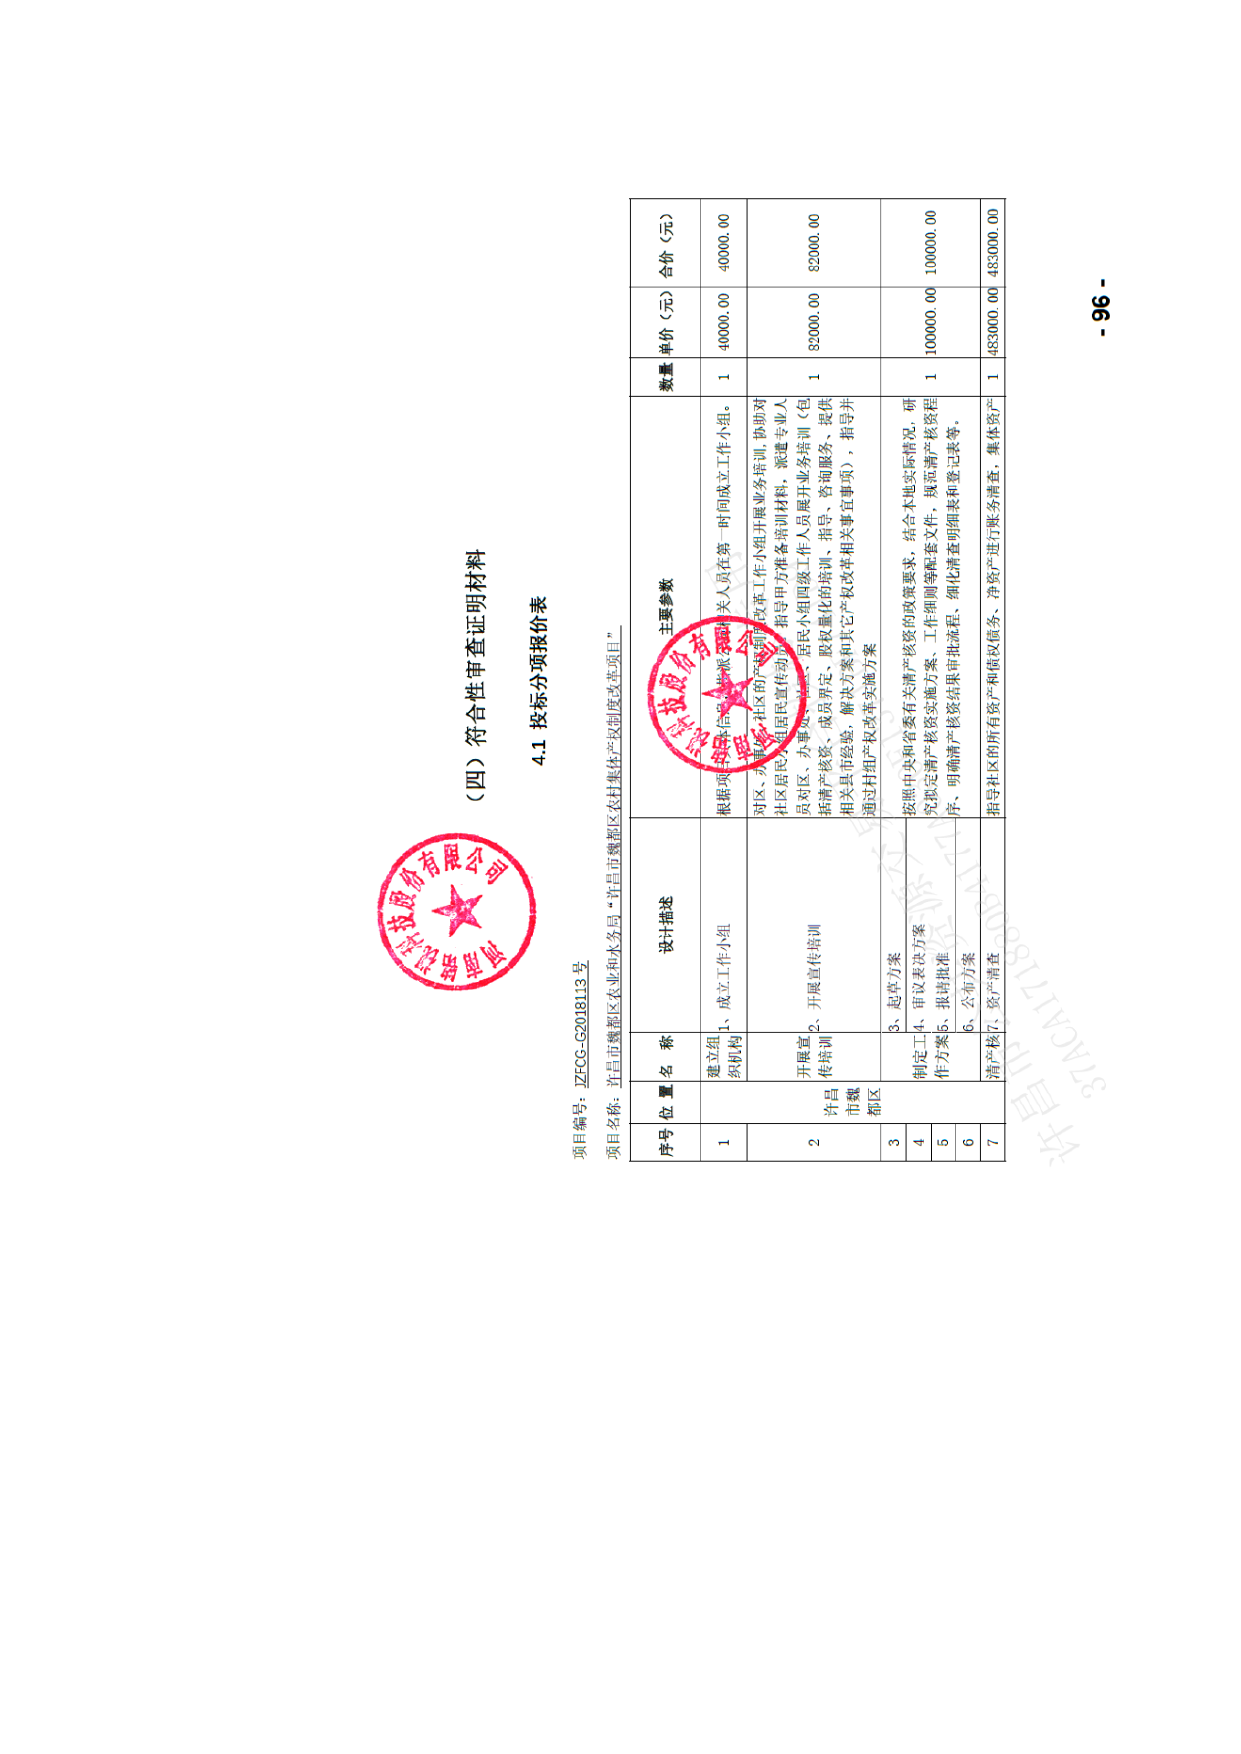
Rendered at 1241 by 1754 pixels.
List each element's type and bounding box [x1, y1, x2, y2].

picture [350, 164, 1115, 1251]
